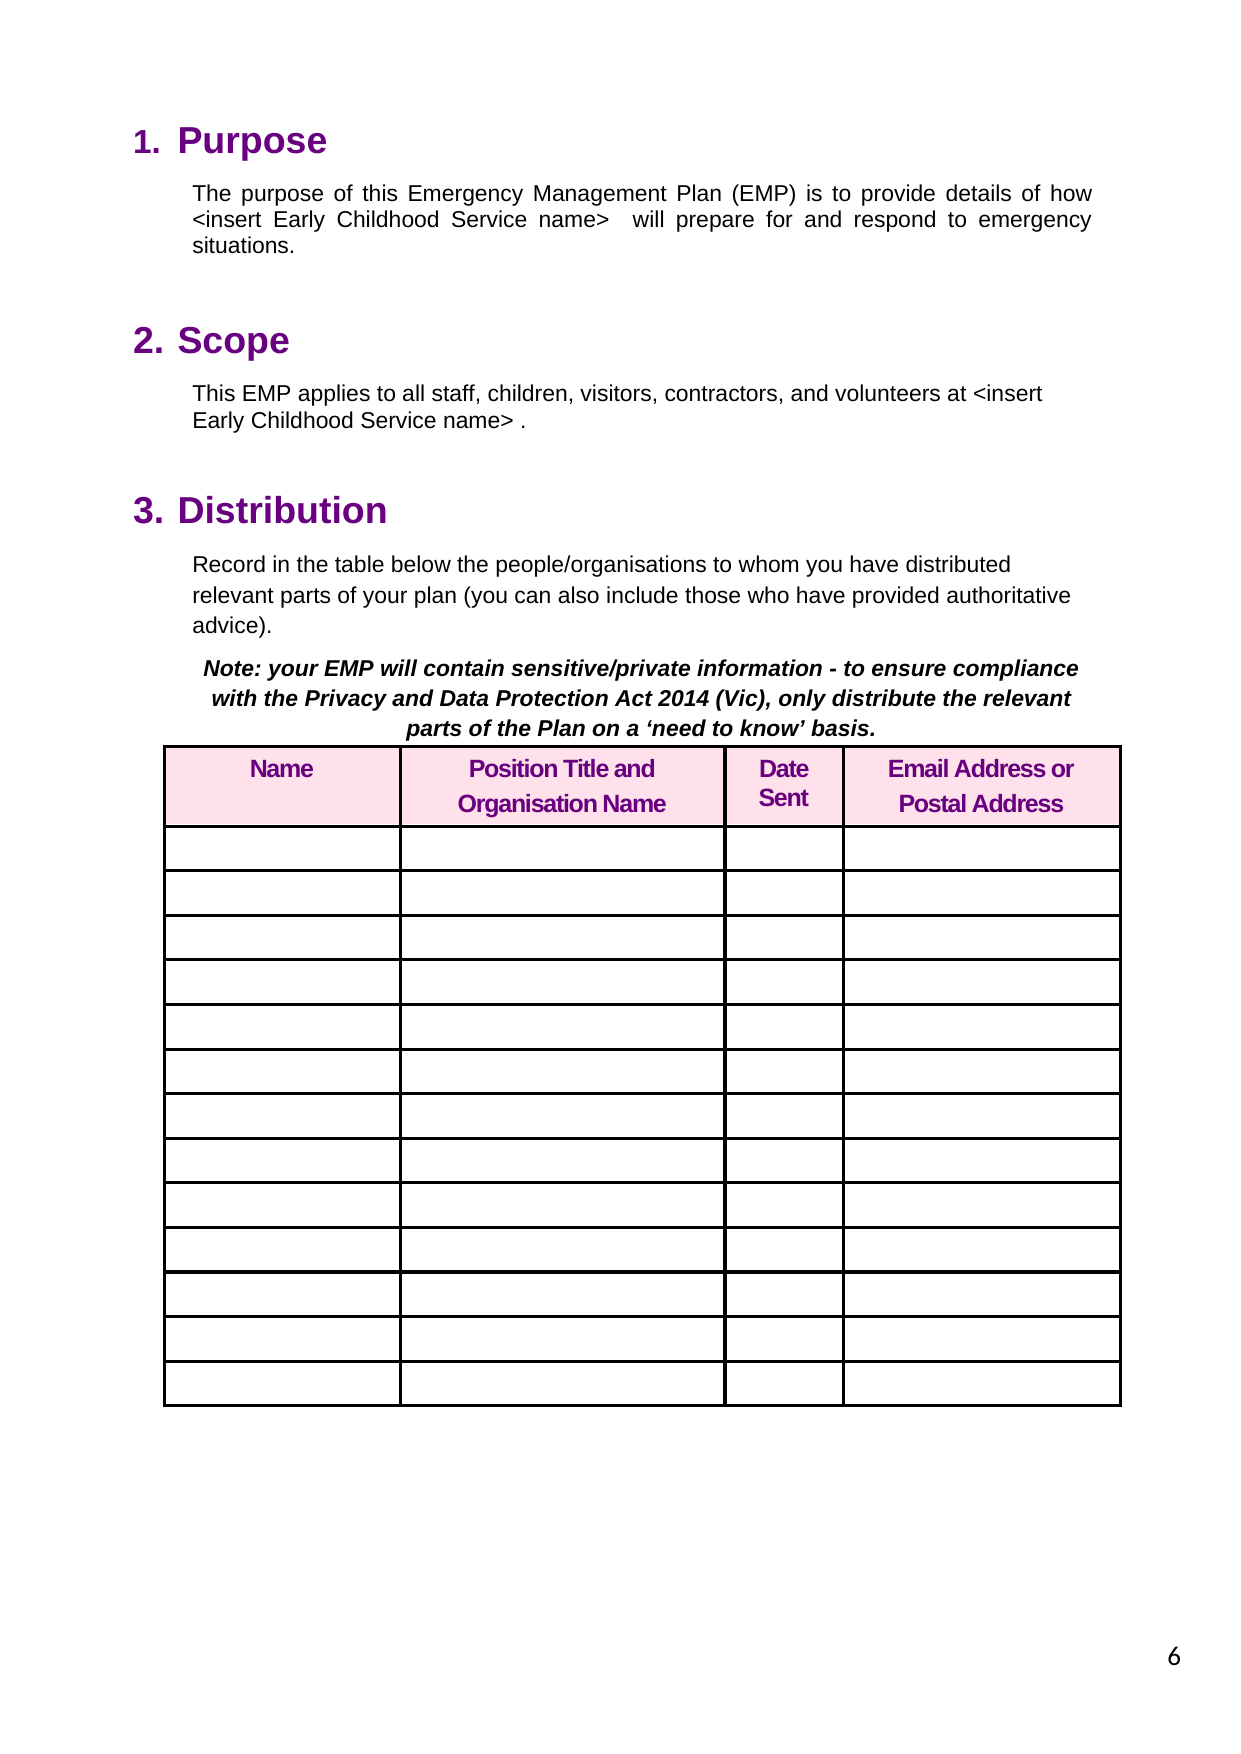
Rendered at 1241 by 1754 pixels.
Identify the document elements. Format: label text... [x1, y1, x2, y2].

table_cell [166, 917, 399, 958]
table_cell [845, 1140, 1119, 1181]
table_cell [402, 1095, 723, 1137]
table_cell [845, 828, 1119, 869]
table_cell [845, 1006, 1119, 1047]
table_cell [402, 1274, 723, 1315]
table_cell [845, 1184, 1119, 1226]
table_cell [402, 917, 723, 958]
table_cell [845, 1363, 1119, 1404]
table_cell [402, 1318, 723, 1359]
table_cell [845, 961, 1119, 1003]
table_cell [845, 1095, 1119, 1137]
table_cell [166, 1095, 399, 1137]
table_cell [166, 1140, 399, 1181]
table_cell [727, 1051, 842, 1092]
table_cell [727, 872, 842, 914]
table_cell [166, 1006, 399, 1047]
table_cell [845, 1318, 1119, 1359]
table_cell [727, 1274, 842, 1315]
table_cell [727, 1140, 842, 1181]
table_cell [402, 961, 723, 1003]
subtitle Scope [133, 319, 1137, 362]
table_cell [727, 1318, 842, 1359]
table_header Position Title and Organisation Name [402, 748, 723, 824]
table_cell [402, 1051, 723, 1092]
table_cell [845, 872, 1119, 914]
table_cell [727, 917, 842, 958]
table_cell [402, 1006, 723, 1047]
table_cell [166, 1229, 399, 1270]
table_cell [845, 917, 1119, 958]
subtitle Distribution [133, 488, 1137, 531]
table_cell [166, 1184, 399, 1226]
table_cell [166, 1318, 399, 1359]
table_cell [166, 1274, 399, 1315]
table_cell [727, 961, 842, 1003]
table_cell [845, 1274, 1119, 1315]
table_cell [402, 1140, 723, 1181]
table_cell [727, 1363, 842, 1404]
table_cell [727, 1229, 842, 1270]
text The purpose of this Emergency Management Plan (EMP) is to provide details of how <insert Early Childhood Service name> will prepare for and respond to emergency situations. [192, 180, 1092, 259]
table_cell [166, 828, 399, 869]
table_cell [402, 1184, 723, 1226]
table_cell [727, 1184, 842, 1226]
table_cell [166, 872, 399, 914]
table_cell [727, 1095, 842, 1137]
table_cell [845, 1051, 1119, 1092]
subtitle Purpose [133, 118, 1137, 161]
text Note: your EMP will contain sensitive/private information - to ensure compliance with the Privacy and Data Protection Act 2014 (Vic), only distribute the relevant parts of the Plan on a ‘need to know’ basis. [192, 654, 1092, 741]
table_cell [166, 961, 399, 1003]
table_header Email Address or Postal Address [845, 748, 1119, 824]
table_cell [402, 872, 723, 914]
table_header Name [166, 748, 399, 824]
text Record in the table below the people/organisations to whom you have distributed relevant parts of your plan (you can also include those who have provided authoritative advice). [192, 551, 1092, 638]
table_cell [166, 1363, 399, 1404]
table_cell [845, 1229, 1119, 1270]
table_cell [402, 1229, 723, 1270]
table_cell [166, 1051, 399, 1092]
table_cell [727, 828, 842, 869]
text This EMP applies to all staff, children, visitors, contractors, and volunteers at <insert Early Childhood Service name> . [192, 380, 1092, 433]
table_cell [402, 1363, 723, 1404]
table_cell [727, 1006, 842, 1047]
table_cell [402, 828, 723, 869]
table_header Date Sent [727, 748, 842, 824]
